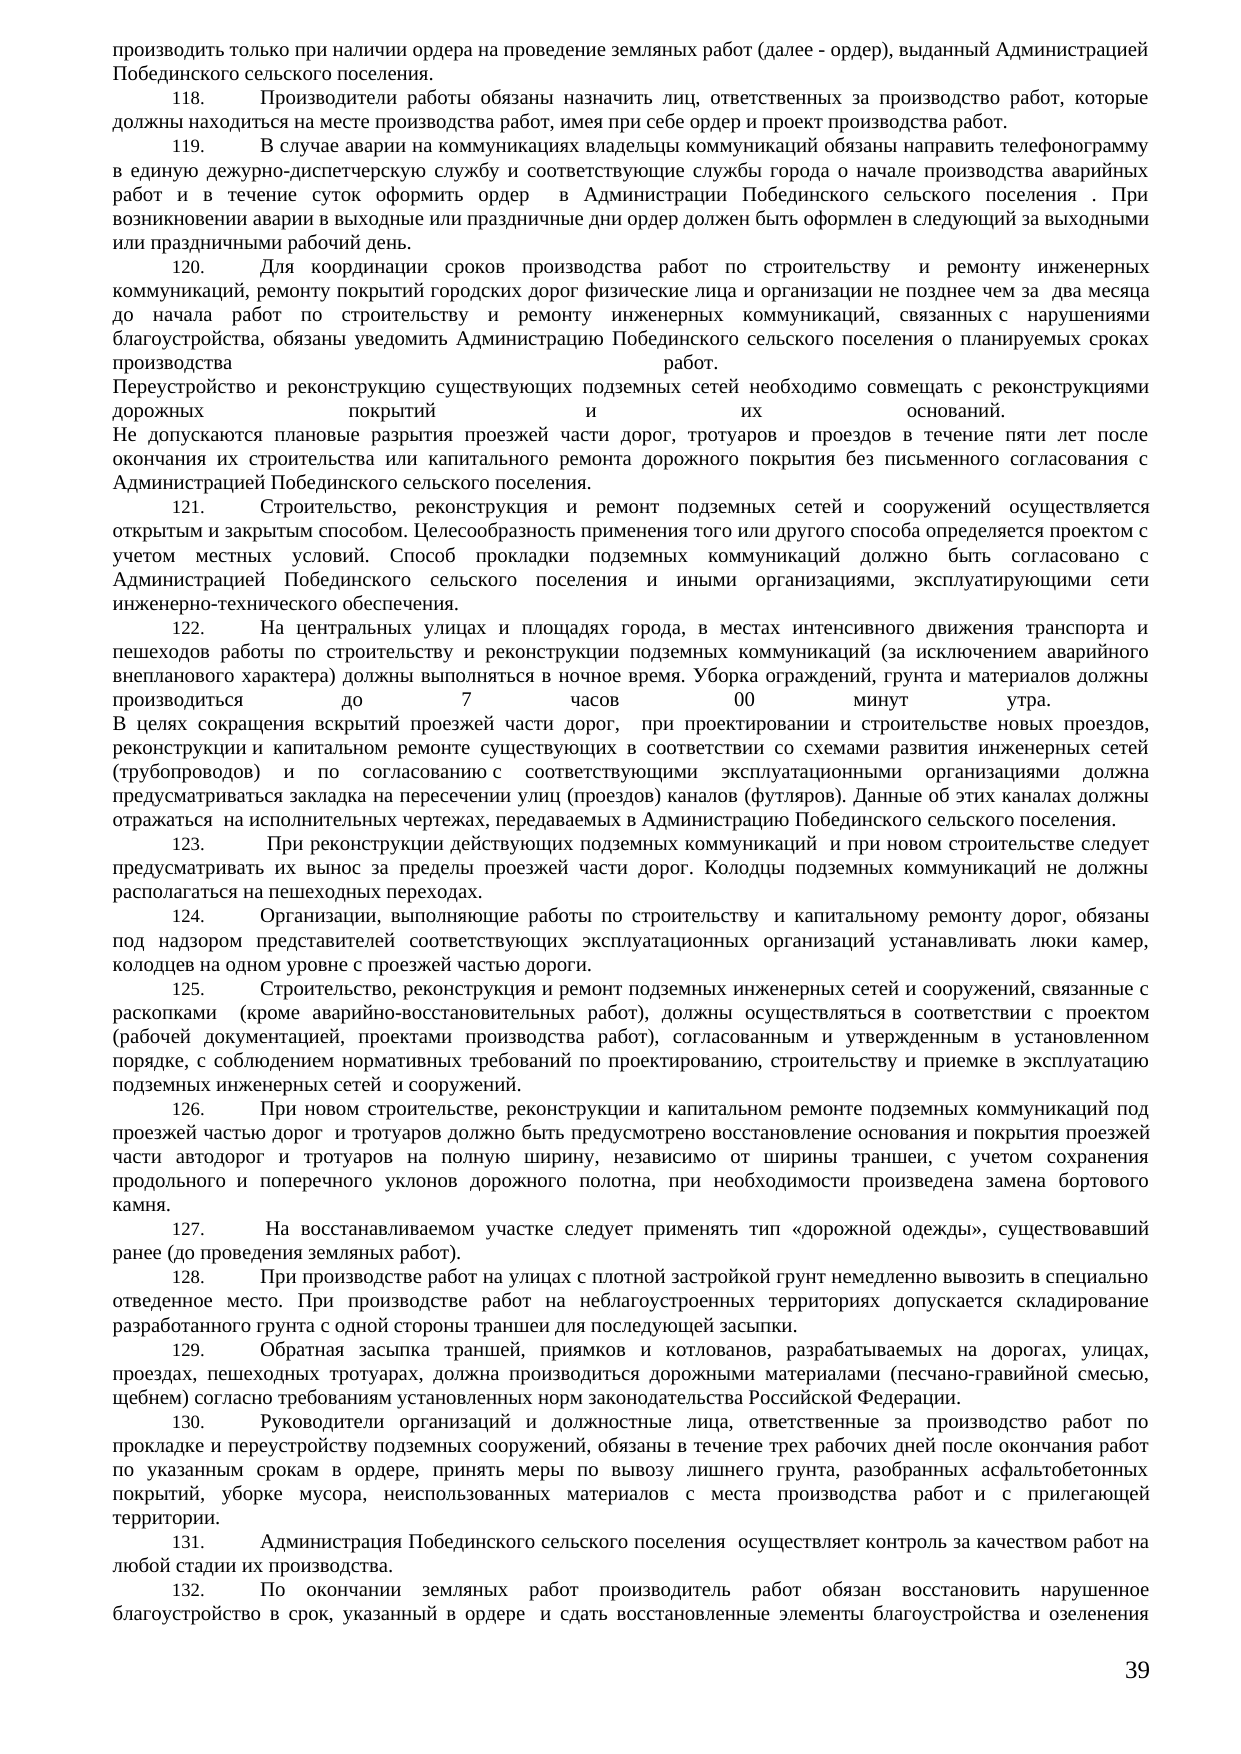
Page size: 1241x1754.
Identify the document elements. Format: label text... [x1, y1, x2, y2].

list В случае аварии на коммуникациях владельцы коммуникаций обязаны направить телефонограмму в единую дежурно-диспетчерскую службу и соответствующие службы города о начале производства аварийных работ и в течение суток оформить ордер в Администрации Побединского сельского поселения . При возникновении аварии в выходные или праздничные дни ордер должен быть оформлен в следующий за выходными или праздничными рабочий день. [112, 133, 1150, 254]
list При производстве работ на улицах с плотной застройкой грунт немедленно вывозить в специально отведенное место. При производстве работ на неблагоустроенных территориях допускается складирование разработанного грунта с одной стороны траншеи для последующей засыпки. [112, 1264, 1150, 1337]
list Производители работы обязаны назначить лиц, ответственных за производство работ, которые должны находиться на месте производства работ, имея при себе ордер и проект производства работ. [112, 85, 1150, 133]
list Строительство, реконструкция и ремонт подземных инженерных сетей и сооружений, связанные с раскопками (кроме аварийно-восстановительных работ), должны осуществляться в соответствии с проектом (рабочей документацией, проектами производства работ), согласованным и утвержденным в установленном порядке, с соблюдением нормативных требований по проектированию, строительству и приемке в эксплуатацию подземных инженерных сетей и сооружений. [112, 976, 1150, 1096]
list При новом строительстве, реконструкции и капитальном ремонте подземных коммуникаций под проезжей частью дорог и тротуаров должно быть предусмотрено восстановление основания и покрытия проезжей части автодорог и тротуаров на полную ширину, независимо от ширины траншеи, с учетом сохранения продольного и поперечного уклонов дорожного полотна, при необходимости произведена замена бортового камня. [112, 1096, 1150, 1216]
list Администрация Побединского сельского поселения осуществляет контроль за качеством работ на любой стадии их производства. [112, 1529, 1150, 1577]
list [112, 1577, 1150, 1625]
list На центральных улицах и площадях города, в местах интенсивного движения транспорта и пешеходов работы по строительству и реконструкции подземных коммуникаций (за исключением аварийного внепланового характера) должны выполняться в ночное время. Уборка ограждений, грунта и материалов должны производиться до 7 часов 00 минут утра. В целях сокращения вскрытий проезжей части дорог, при проектировании и строительстве новых проездов, реконструкции и капитальном ремонте существующих в соответствии со схемами развития инженерных сетей (трубопроводов) и по согласованию с соответствующими эксплуатационными организациями должна предусматриваться закладка на пересечении улиц (проездов) каналов (футляров). Данные об этих каналах должны отражаться на исполнительных чертежах, передаваемых в Администрацию Побединского сельского поселения. [112, 615, 1150, 831]
list При реконструкции действующих подземных коммуникаций и при новом строительстве следует предусматривать их вынос за пределы проезжей части дорог. Колодцы подземных коммуникаций не должны располагаться на пешеходных переходах. [112, 831, 1150, 903]
list На восстанавливаемом участке следует применять тип «дорожной одежды», существовавший ранее (до проведения земляных работ). [112, 1216, 1150, 1264]
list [112, 37, 1150, 85]
list Для координации сроков производства работ по строительству и ремонту инженерных коммуникаций, ремонту покрытий городских дорог физические лица и организации не позднее чем за два месяца до начала работ по строительству и ремонту инженерных коммуникаций, связанных с нарушениями благоустройства, обязаны уведомить Администрацию Побединского сельского поселения о планируемых сроках производства работ. Переустройство и реконструкцию существующих подземных сетей необходимо совмещать с реконструкциями дорожных покрытий и их оснований. Не допускаются плановые разрытия проезжей части дорог, тротуаров и проездов в течение пяти лет после окончания их строительства или капитального ремонта дорожного покрытия без письменного согласования с Администрацией Побединского сельского поселения. [112, 254, 1150, 494]
list Строительство, реконструкция и ремонт подземных сетей и сооружений осуществляется открытым и закрытым способом. Целесообразность применения того или другого способа определяется проектом с учетом местных условий. Способ прокладки подземных коммуникаций должно быть согласовано с Администрацией Побединского сельского поселения и иными организациями, эксплуатирующими сети инженерно-технического обеспечения. [112, 494, 1150, 615]
list Обратная засыпка траншей, приямков и котлованов, разрабатываемых на дорогах, улицах, проездах, пешеходных тротуарах, должна производиться дорожными материалами (песчано-гравийной смесью, щебнем) согласно требованиям установленных норм законодательства Российской Федерации. [112, 1337, 1150, 1409]
list Организации, выполняющие работы по строительству и капитальному ремонту дорог, обязаны под надзором представителей соответствующих эксплуатационных организаций устанавливать люки камер, колодцев на одном уровне с проезжей частью дороги. [112, 903, 1150, 976]
list Руководители организаций и должностные лица, ответственные за производство работ по прокладке и переустройству подземных сооружений, обязаны в течение трех рабочих дней после окончания работ по указанным срокам в ордере, принять меры по вывозу лишнего грунта, разобранных асфальтобетонных покрытий, уборке мусора, неиспользованных материалов с места производства работ и с прилегающей территории. [112, 1409, 1150, 1529]
